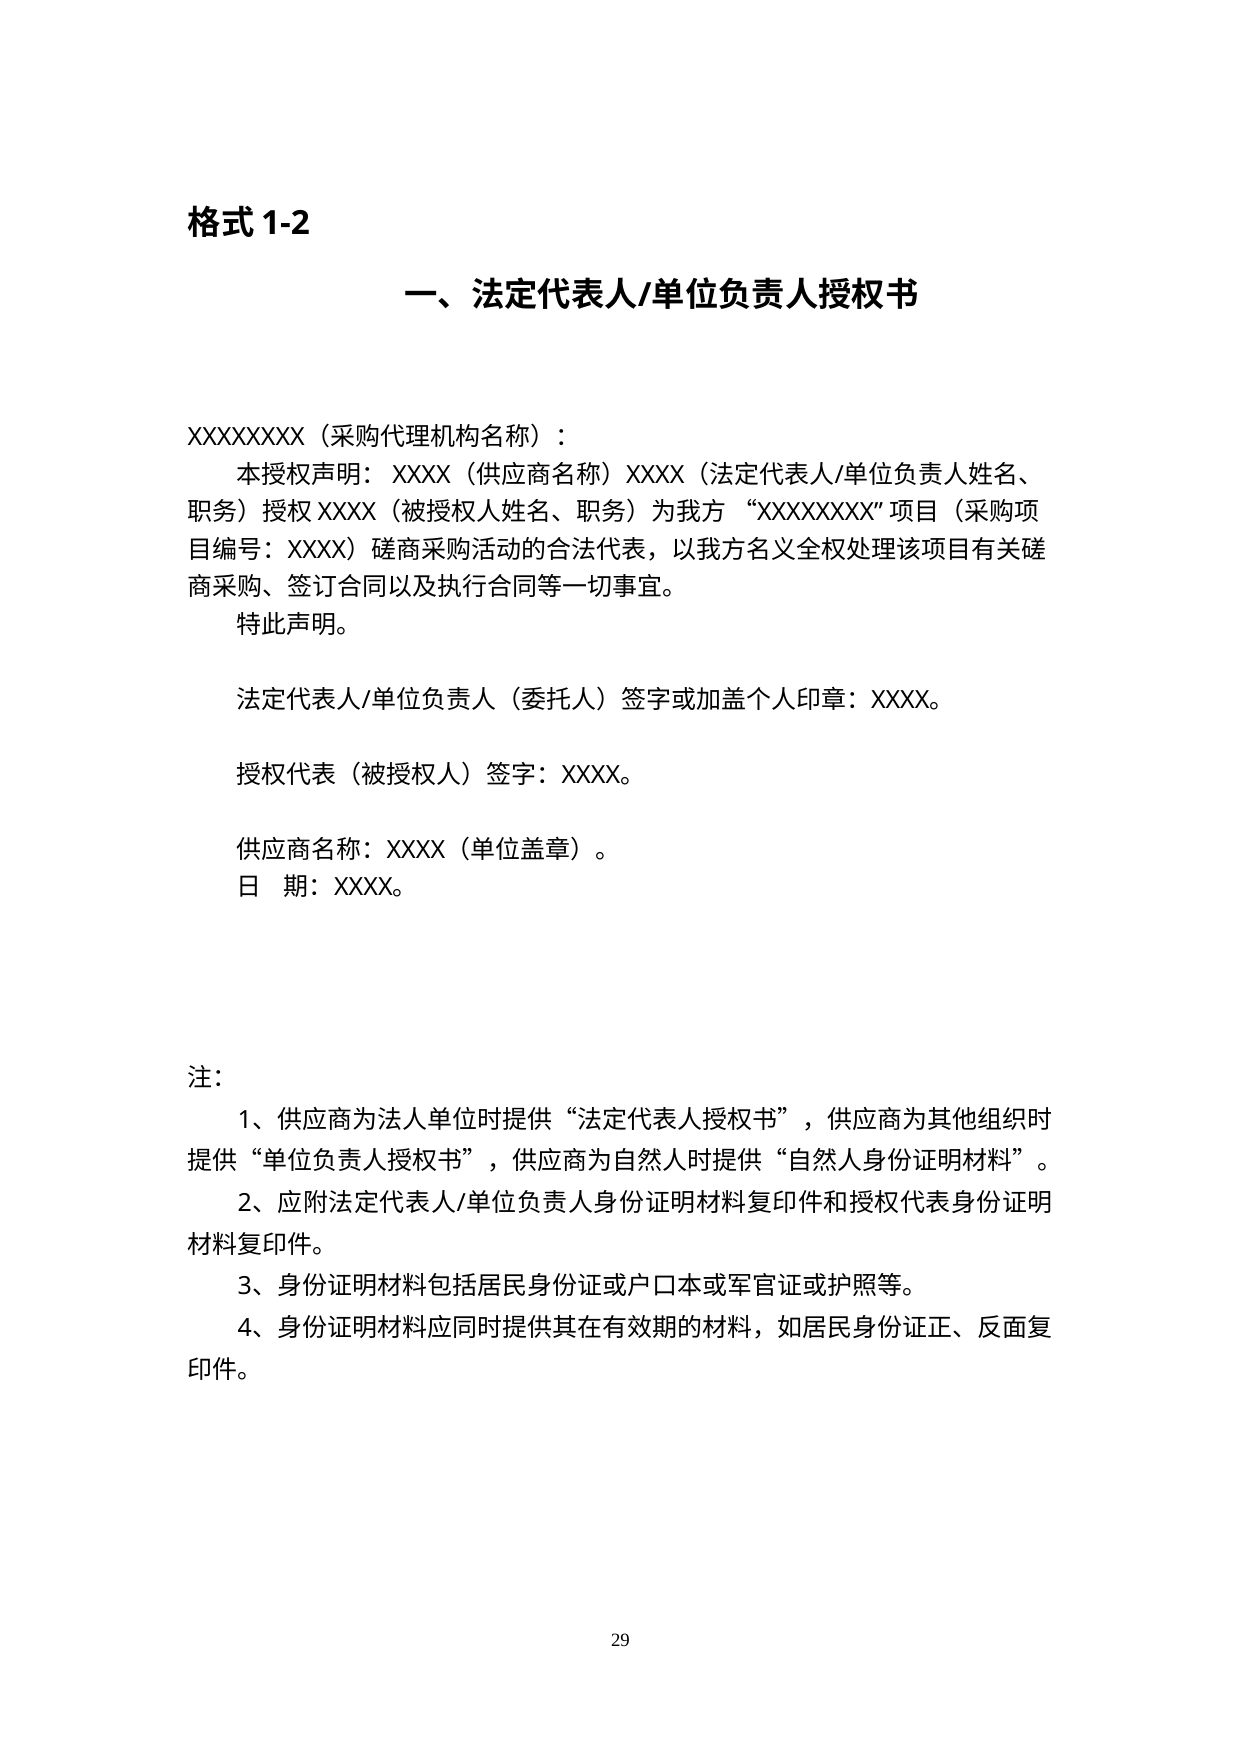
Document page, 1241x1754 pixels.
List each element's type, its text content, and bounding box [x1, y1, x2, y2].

text XXXXXXXX（采购代理机构名称）： [187, 416, 1053, 453]
text 一、法定代表人/单位负责人授权书 [187, 268, 1053, 316]
text 注： [187, 1053, 1053, 1095]
text 2、应附法定代表人/单位负责人身份证明材料复印件和授权代表身份证明材料复印件。 [187, 1178, 1053, 1261]
text 3、身份证明材料包括居民身份证或户口本或军官证或护照等。 [187, 1261, 1053, 1303]
text 授权代表（被授权人）签字：XXXX。 [187, 753, 1053, 791]
text 日 期：XXXX。 [187, 866, 1053, 903]
text 法定代表人/单位负责人（委托人）签字或加盖个人印章：XXXX。 [187, 678, 1053, 716]
text 格式1-2 [187, 195, 1053, 244]
text 1、供应商为法人单位时提供“法定代表人授权书”，供应商为其他组织时提供“单位负责人授权书”，供应商为自然人时提供“自然人身份证明材料”。 [187, 1095, 1053, 1178]
text 供应商名称：XXXX（单位盖章）。 [187, 828, 1053, 866]
text 本授权声明： XXXX（供应商名称）XXXX（法定代表人/单位负责人姓名、职务）授权XXXX（被授权人姓名、职务）为我方 “XXXXXXXX” 项目（采购项目编号：XXXX）磋商采购活动的合法代表，以我方名义全权处理该项目有关磋商采购、签订合同以及执行合同等一切事宜。 [187, 453, 1053, 603]
text 特此声明。 [187, 603, 1053, 641]
text 4、身份证明材料应同时提供其在有效期的材料，如居民身份证正、反面复印件。 [187, 1303, 1053, 1386]
